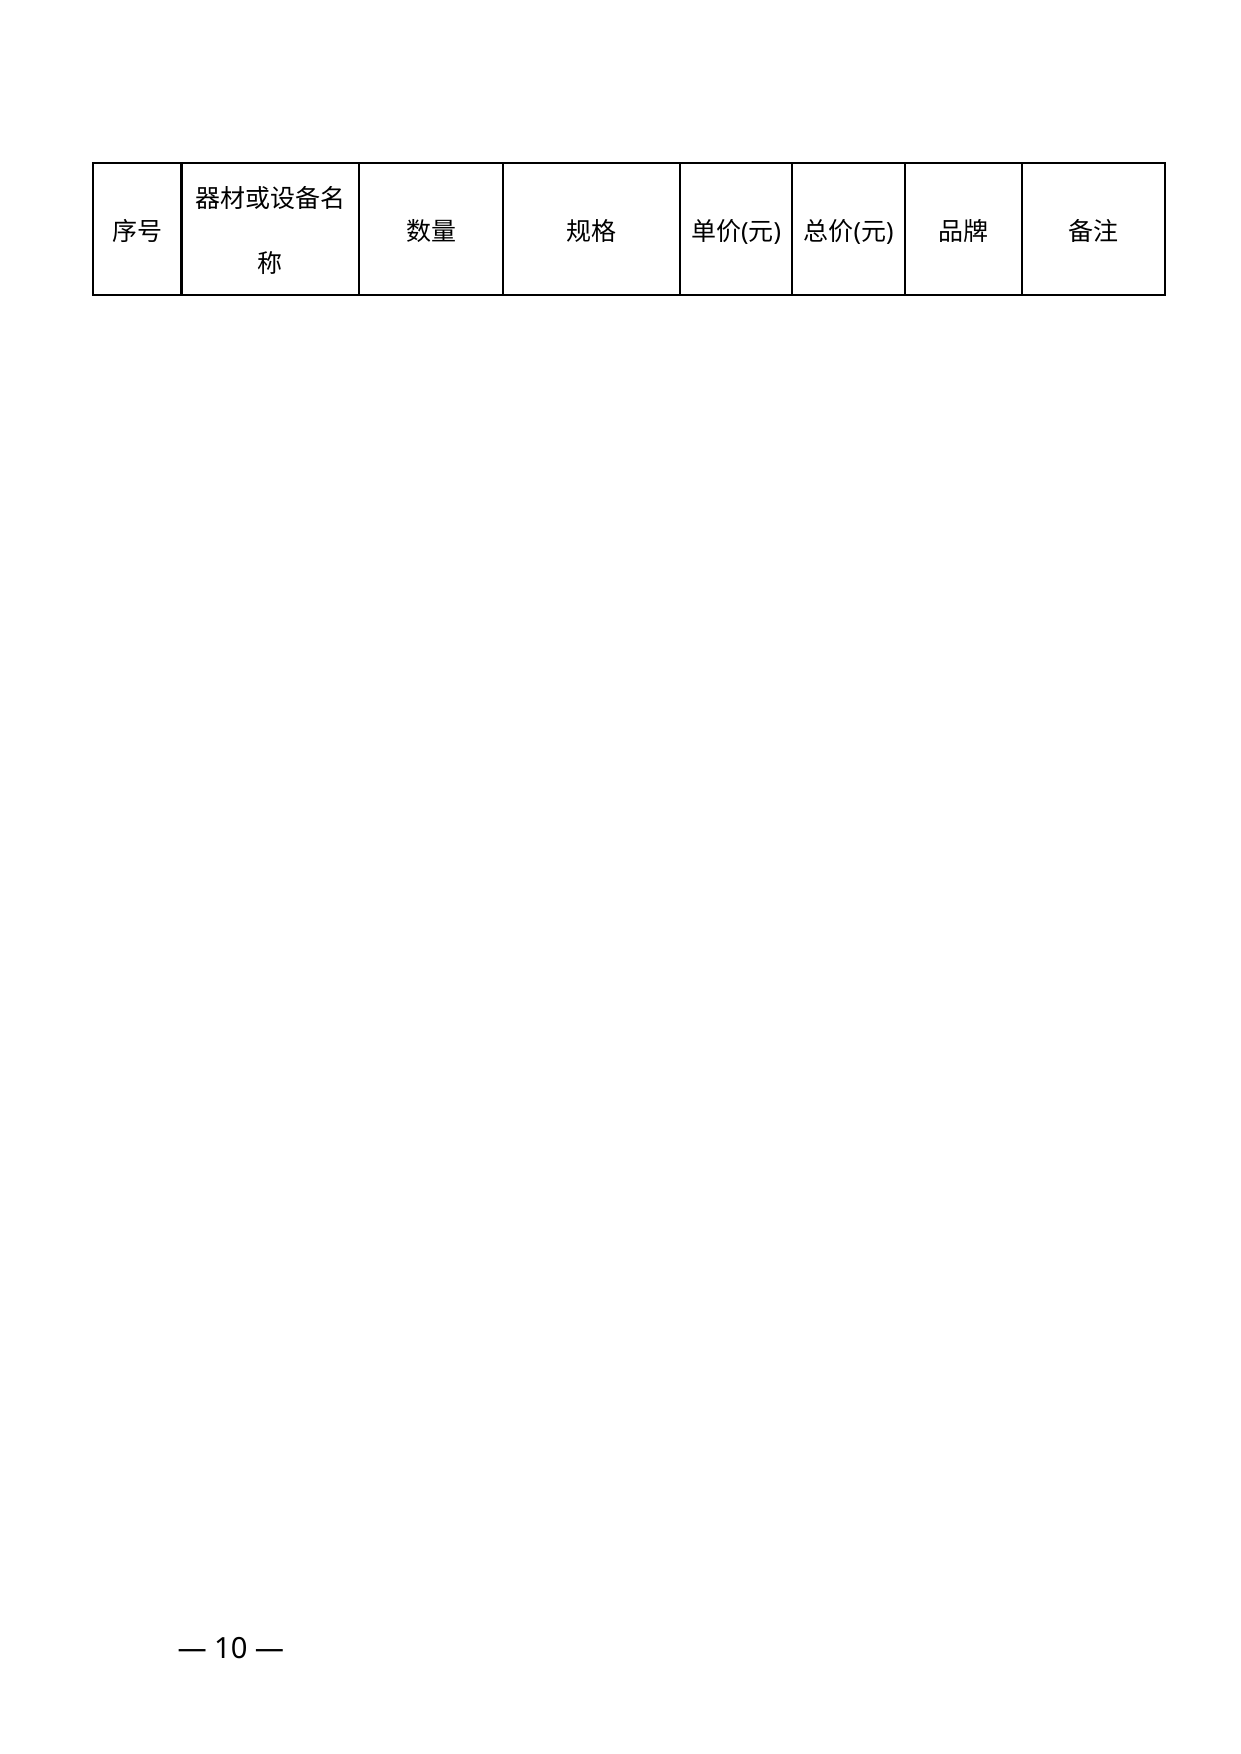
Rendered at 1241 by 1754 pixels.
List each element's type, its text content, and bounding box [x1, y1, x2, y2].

table_header 品牌 [906, 164, 1021, 294]
table_header 单价(元) [681, 164, 791, 294]
table_header 序号 [94, 164, 180, 294]
table_header 规格 [504, 164, 679, 294]
table_header 总价(元) [793, 164, 904, 294]
table_header 数量 [360, 164, 502, 294]
table_header 备注 [1023, 164, 1164, 294]
table_header 器材或设备名称 [183, 164, 358, 294]
